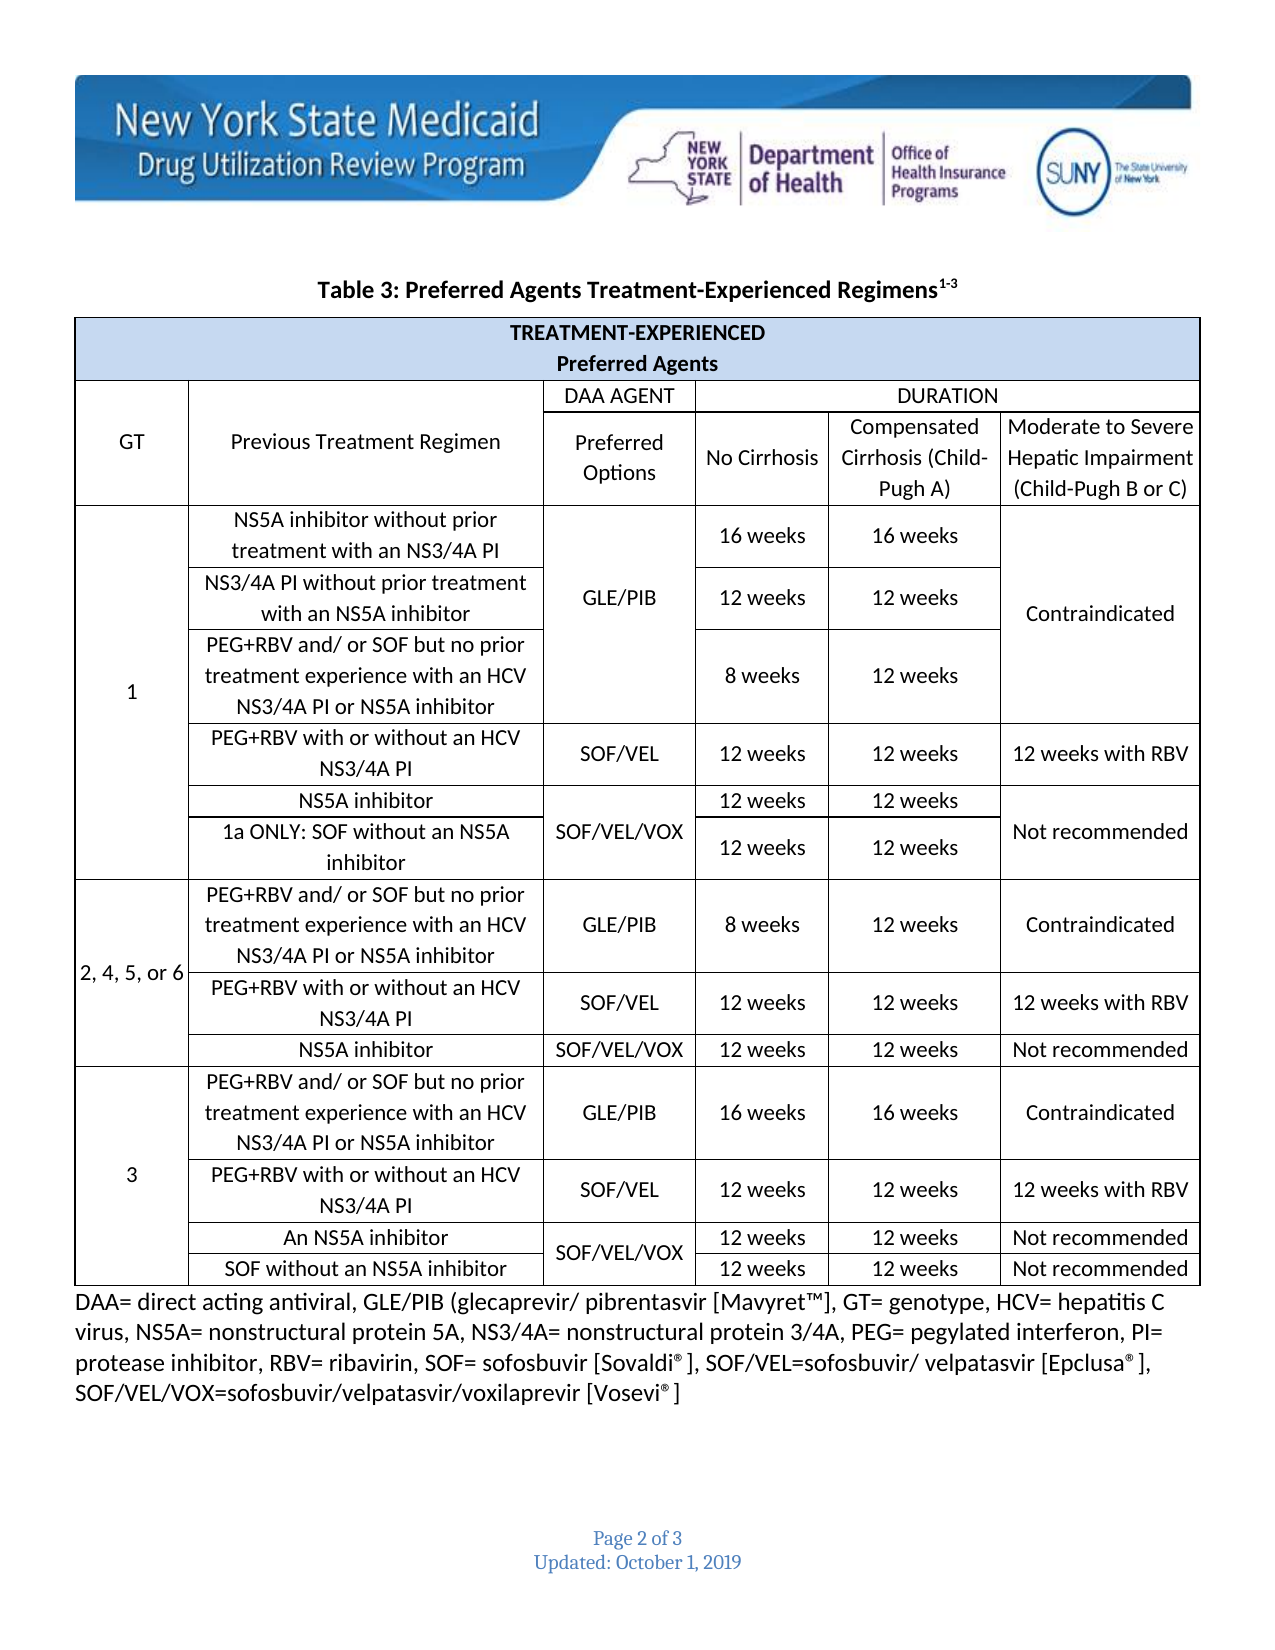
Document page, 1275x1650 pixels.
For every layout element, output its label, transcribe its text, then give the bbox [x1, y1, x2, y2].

table_cell 12 weeks with RBV [1001, 724, 1199, 785]
table_header TREATMENT-EXPERIENCED Preferred Agents [76, 318, 1199, 380]
table_cell Moderate to Severe Hepatic Impairment (Child-Pugh B or C) [1001, 413, 1199, 504]
table_cell SOF/VEL [544, 724, 695, 785]
table_cell An NS5A inhibitor [189, 1223, 543, 1253]
table_cell Not recommended [1001, 786, 1199, 879]
text Table 3: Preferred Agents Treatment-Experienced Regimens1-3 [75, 274, 1200, 305]
table_cell 12 weeks [829, 630, 1000, 722]
table_cell SOF/VEL [544, 1160, 695, 1222]
table_cell 12 weeks [829, 1223, 1000, 1253]
table_cell 12 weeks [829, 1035, 1000, 1066]
table_cell SOF without an NS5A inhibitor [189, 1254, 543, 1285]
table_cell 1a ONLY: SOF without an NS5A inhibitor [189, 818, 543, 879]
table_cell Previous Treatment Regimen [189, 381, 543, 504]
table_cell DAA AGENT [544, 381, 695, 411]
table_cell 12 weeks [696, 724, 828, 785]
table_cell DURATION [696, 381, 1199, 411]
table_cell NS3/4A PI without prior treatment with an NS5A inhibitor [189, 568, 543, 629]
table_cell Preferred Options [544, 413, 695, 504]
table_cell 12 weeks with RBV [1001, 973, 1199, 1034]
table_cell 12 weeks [696, 1160, 828, 1222]
table_cell GT [76, 381, 188, 504]
table_cell NS5A inhibitor without prior treatment with an NS3/4A PI [189, 506, 543, 567]
table_cell 12 weeks [829, 1160, 1000, 1222]
table_cell NS5A inhibitor [189, 786, 543, 816]
picture [75, 75, 1200, 232]
table_cell 12 weeks [696, 1254, 828, 1285]
table_cell 12 weeks [696, 568, 828, 629]
table_cell 12 weeks [829, 724, 1000, 785]
table_cell 12 weeks [829, 973, 1000, 1034]
table_cell 16 weeks [696, 1067, 828, 1159]
table_cell PEG+RBV and/ or SOF but no prior treatment experience with an HCV NS3/4A PI or NS5A inhibitor [189, 630, 543, 722]
table_cell 12 weeks [829, 880, 1000, 972]
table_cell 8 weeks [696, 880, 828, 972]
table_cell 12 weeks [829, 818, 1000, 879]
table_cell 12 weeks [696, 786, 828, 816]
table_cell 12 weeks [696, 818, 828, 879]
table_cell 8 weeks [696, 630, 828, 722]
table_cell PEG+RBV and/ or SOF but no prior treatment experience with an HCV NS3/4A PI or NS5A inhibitor [189, 880, 543, 972]
table_cell 12 weeks [829, 786, 1000, 816]
table_cell SOF/VEL/VOX [544, 1223, 695, 1285]
table_cell 16 weeks [829, 506, 1000, 567]
table_cell SOF/VEL/VOX [544, 786, 695, 879]
table_cell SOF/VEL/VOX [544, 1035, 695, 1066]
table_cell 12 weeks [829, 1254, 1000, 1285]
table_cell GLE/PIB [544, 1067, 695, 1159]
table_cell 1 [76, 506, 188, 879]
table_cell PEG+RBV with or without an HCV NS3/4A PI [189, 1160, 543, 1222]
table_cell Contraindicated [1001, 1067, 1199, 1159]
table_cell SOF/VEL [544, 973, 695, 1034]
table_cell Not recommended [1001, 1035, 1199, 1066]
table_cell 12 weeks [696, 1035, 828, 1066]
table_cell 16 weeks [696, 506, 828, 567]
table_cell 16 weeks [829, 1067, 1000, 1159]
table_cell PEG+RBV with or without an HCV NS3/4A PI [189, 724, 543, 785]
table_cell Contraindicated [1001, 880, 1199, 972]
table_cell Compensated Cirrhosis (Child-Pugh A) [829, 413, 1000, 504]
table_cell GLE/PIB [544, 506, 695, 722]
table_cell GLE/PIB [544, 880, 695, 972]
table_cell 12 weeks with RBV [1001, 1160, 1199, 1222]
table_cell Not recommended [1001, 1223, 1199, 1253]
table_cell Not recommended [1001, 1254, 1199, 1285]
table_cell 3 [76, 1067, 188, 1285]
table_cell 12 weeks [829, 568, 1000, 629]
table_cell PEG+RBV and/ or SOF but no prior treatment experience with an HCV NS3/4A PI or NS5A inhibitor [189, 1067, 543, 1159]
table_cell 12 weeks [696, 973, 828, 1034]
table_cell PEG+RBV with or without an HCV NS3/4A PI [189, 973, 543, 1034]
table_cell 12 weeks [696, 1223, 828, 1253]
table_cell NS5A inhibitor [189, 1035, 543, 1066]
table_cell 2, 4, 5, or 6 [76, 880, 188, 1066]
table_cell Contraindicated [1001, 506, 1199, 722]
text DAA= direct acting antiviral, GLE/PIB (glecaprevir/ pibrentasvir [Mavyret™], GT= genotype, HCV= hepatitis C virus, NS5A= nonstructural protein 5A, NS3/4A= nonstructural protein 3/4A, PEG= pegylated interferon, PI= protease inhibitor, RBV= ribavirin, SOF= sofosbuvir [Sovaldi®], SOF/VEL=sofosbuvir/ velpatasvir [Epclusa®], SOF/VEL/VOX=sofosbuvir/velpatasvir/voxilaprevir [Vosevi®] [75, 1286, 1200, 1408]
table_cell No Cirrhosis [696, 413, 828, 504]
